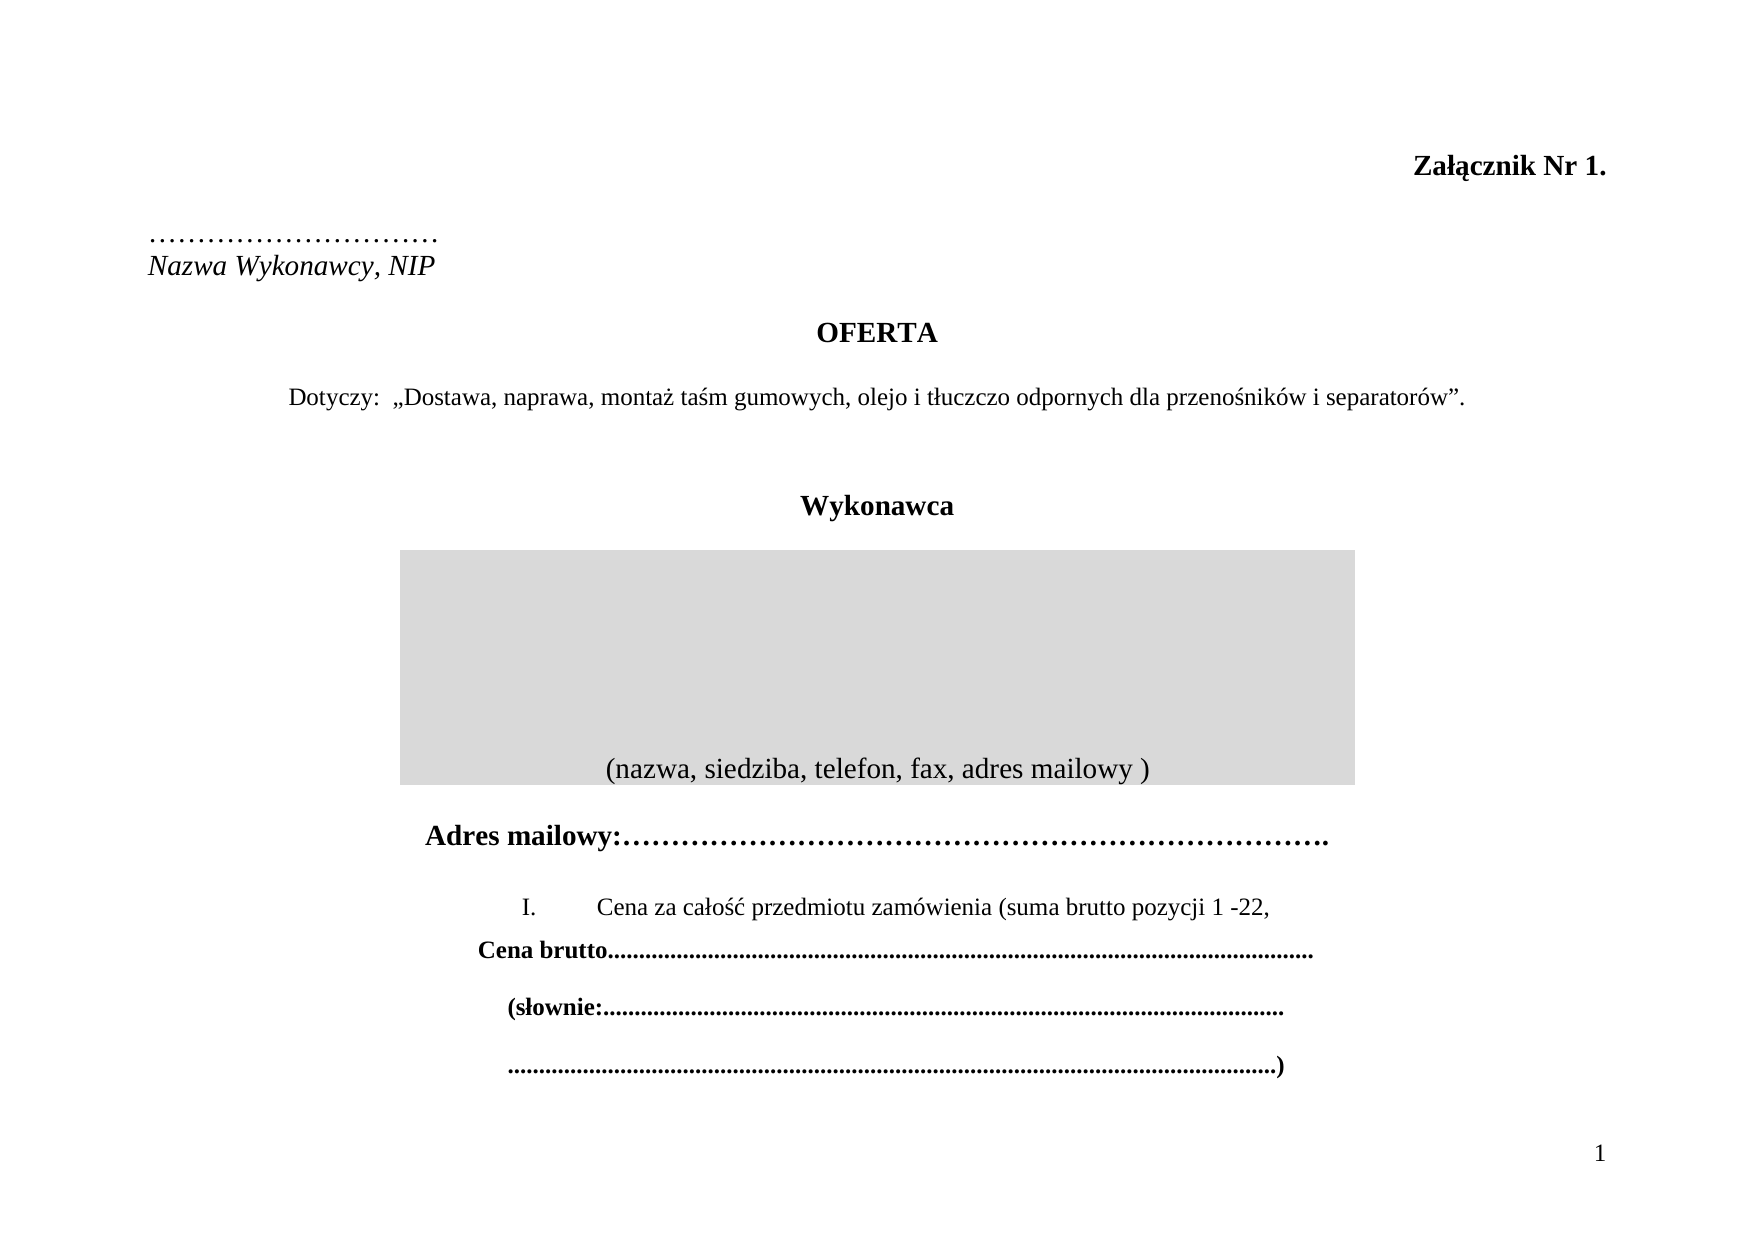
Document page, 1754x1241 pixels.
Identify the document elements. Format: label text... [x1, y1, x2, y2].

text ...........................................................................................................................) [185, 1050, 1606, 1078]
table_header (nazwa, siedziba, telefon, fax, adres mailowy ) [400, 550, 1355, 785]
list Cena za całość przedmiotu zamówienia (suma brutto pozycji 1 -22, [185, 892, 1606, 920]
text Dotyczy: „Dostawa, naprawa, montaż taśm gumowych, olejo i tłuczczo odpornych dla przenośników i separatorów”. [148, 382, 1606, 411]
text ………………………… [148, 215, 1606, 248]
text Adres mailowy:………………………………………………………………. [148, 818, 1606, 852]
text Załącznik Nr 1. [148, 148, 1606, 181]
subtitle OFERTA [148, 315, 1606, 349]
subtitle Wykonawca [148, 488, 1606, 521]
text (słownie:............................................................................................................. [185, 992, 1606, 1021]
text Cena brutto................................................................................................................. [185, 935, 1606, 963]
text Nazwa Wykonawcy, NIP [148, 248, 1606, 282]
